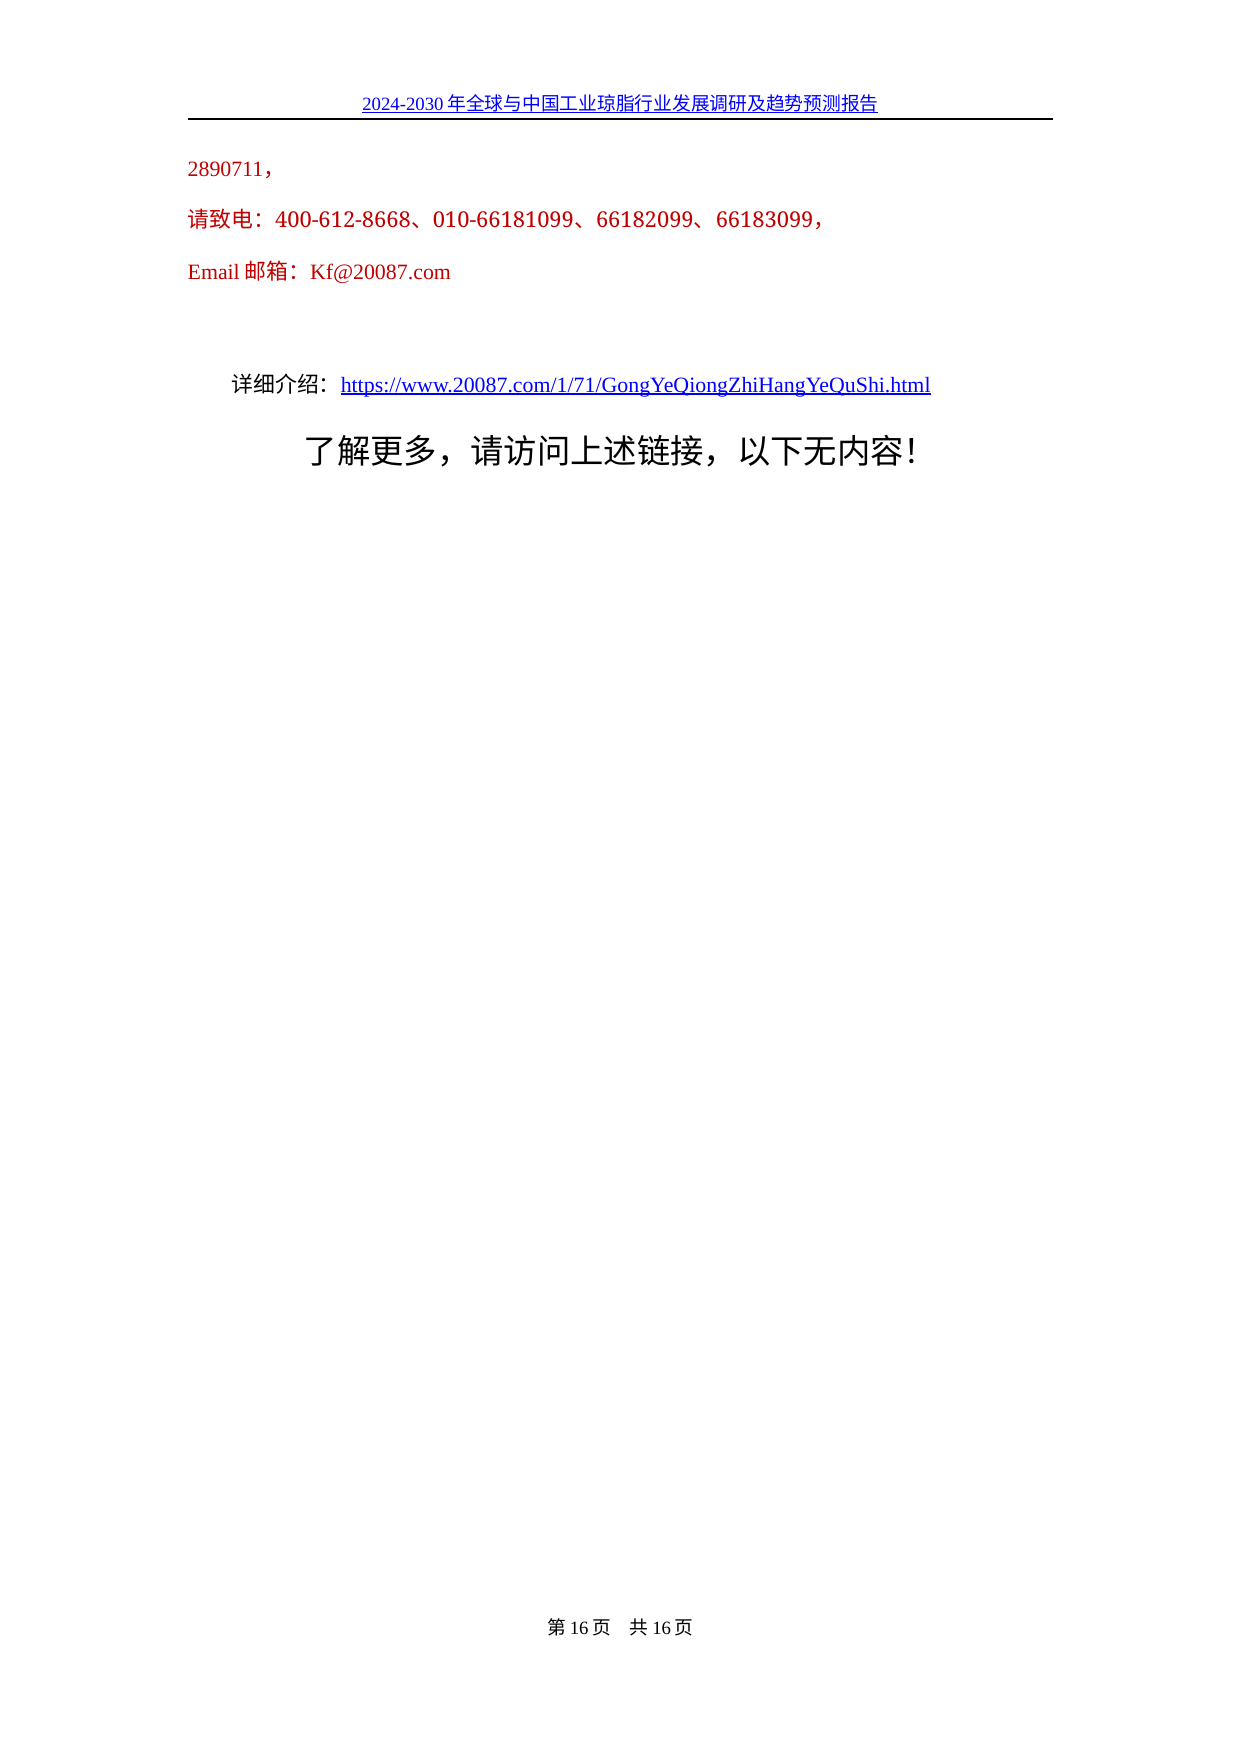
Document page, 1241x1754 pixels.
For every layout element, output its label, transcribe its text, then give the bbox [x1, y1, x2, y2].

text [187, 150, 1053, 183]
text 详细介绍：https://www.20087.com/1/71/GongYeQiongZhiHangYeQuShi.html [187, 366, 1053, 399]
text 请致电：400-612-8668、010-66181099、66182099、66183099， [187, 202, 1053, 234]
title 了解更多，请访问上述链接，以下无内容！ [187, 416, 1053, 481]
text Email邮箱：Kf@20087.com [187, 253, 1053, 286]
